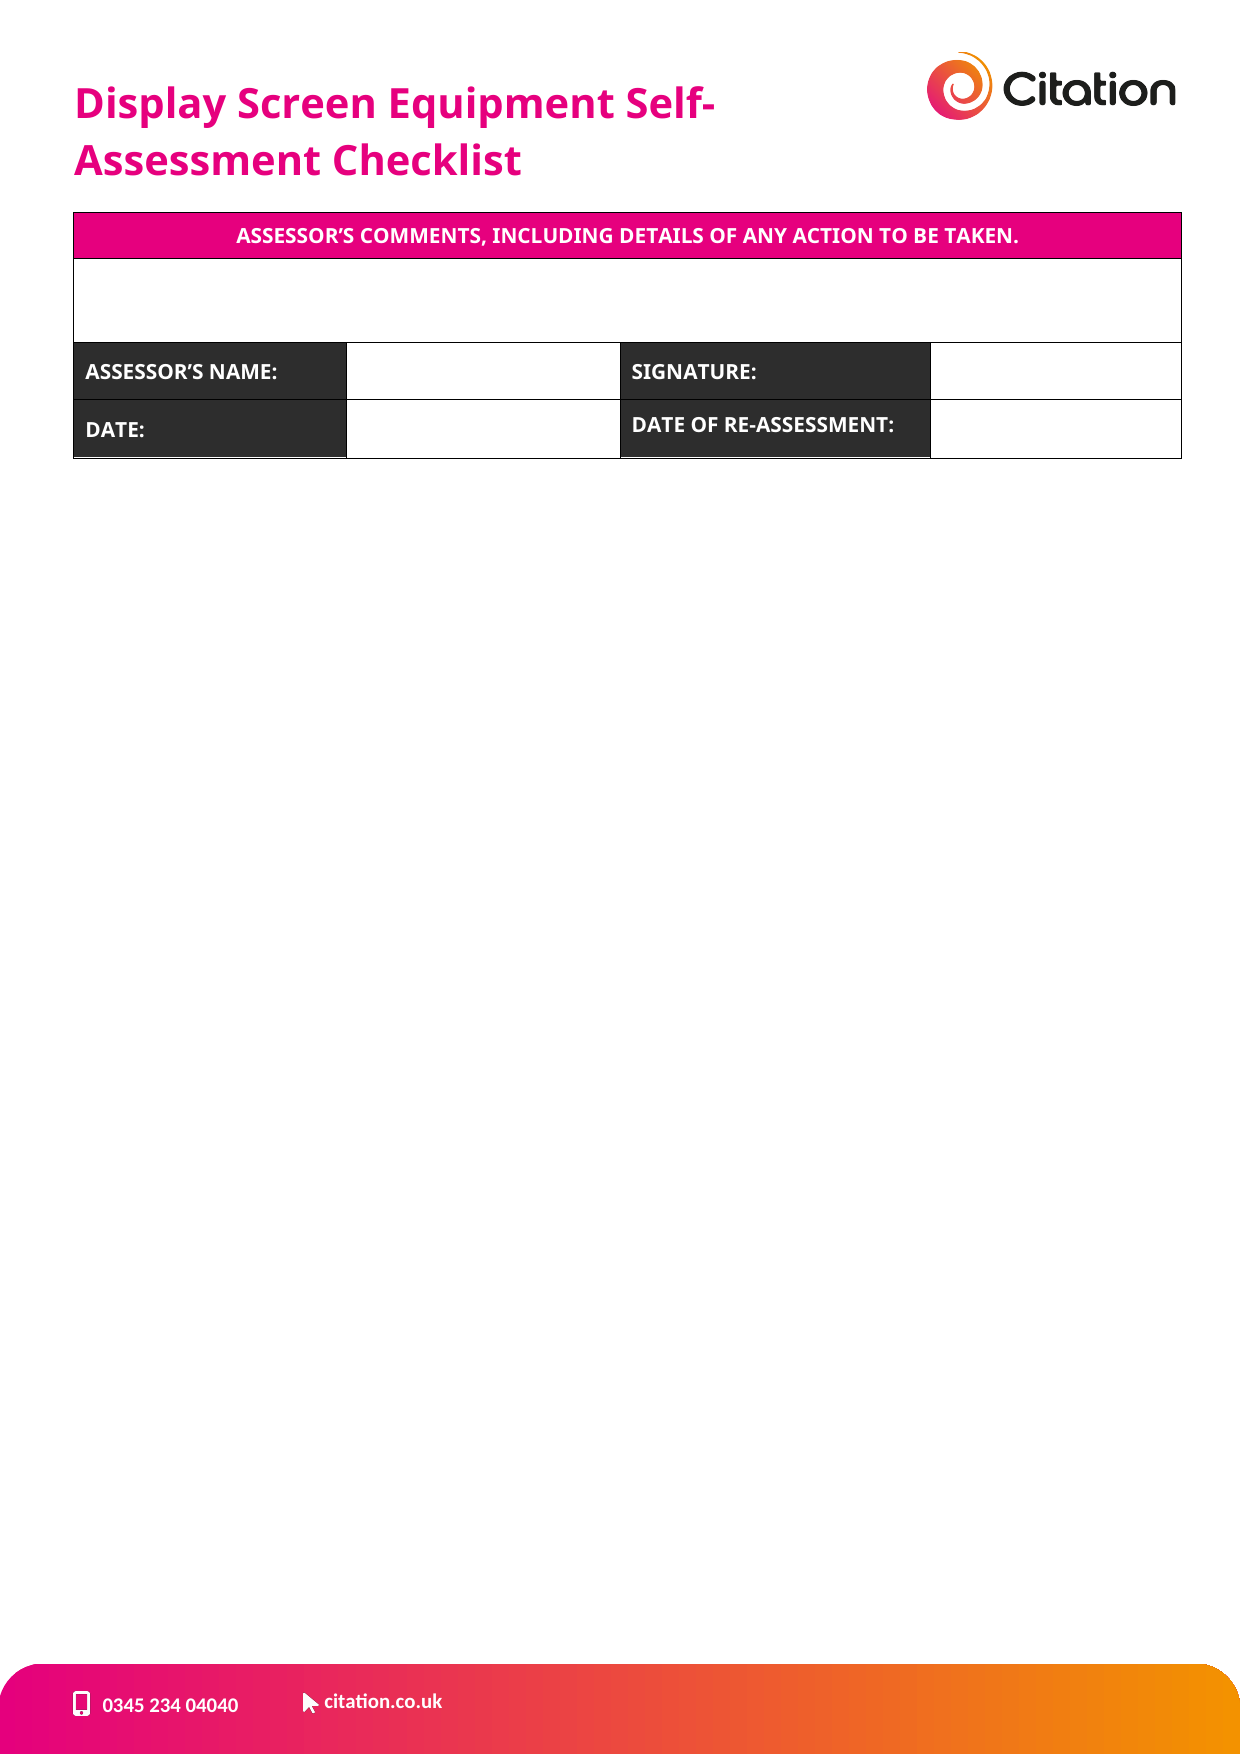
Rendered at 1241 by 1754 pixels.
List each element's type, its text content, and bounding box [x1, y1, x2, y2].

table_cell ASSESSOR’S NAME: [74, 343, 346, 399]
picture [927, 52, 1176, 120]
picture [303, 1691, 319, 1715]
picture [72, 1691, 91, 1716]
table_cell [347, 400, 620, 457]
table_cell DATE: [74, 400, 346, 457]
table_cell [347, 343, 620, 399]
table_cell [931, 343, 1181, 399]
table_cell [74, 259, 1181, 342]
table_cell SIGNATURE: [621, 343, 930, 399]
table_header ASSESSOR’S COMMENTS, INCLUDING DETAILS OF ANY ACTION TO BE TAKEN. [74, 213, 1181, 258]
table_cell DATE OF RE-ASSESSMENT: [621, 400, 930, 457]
table_cell [931, 400, 1181, 457]
